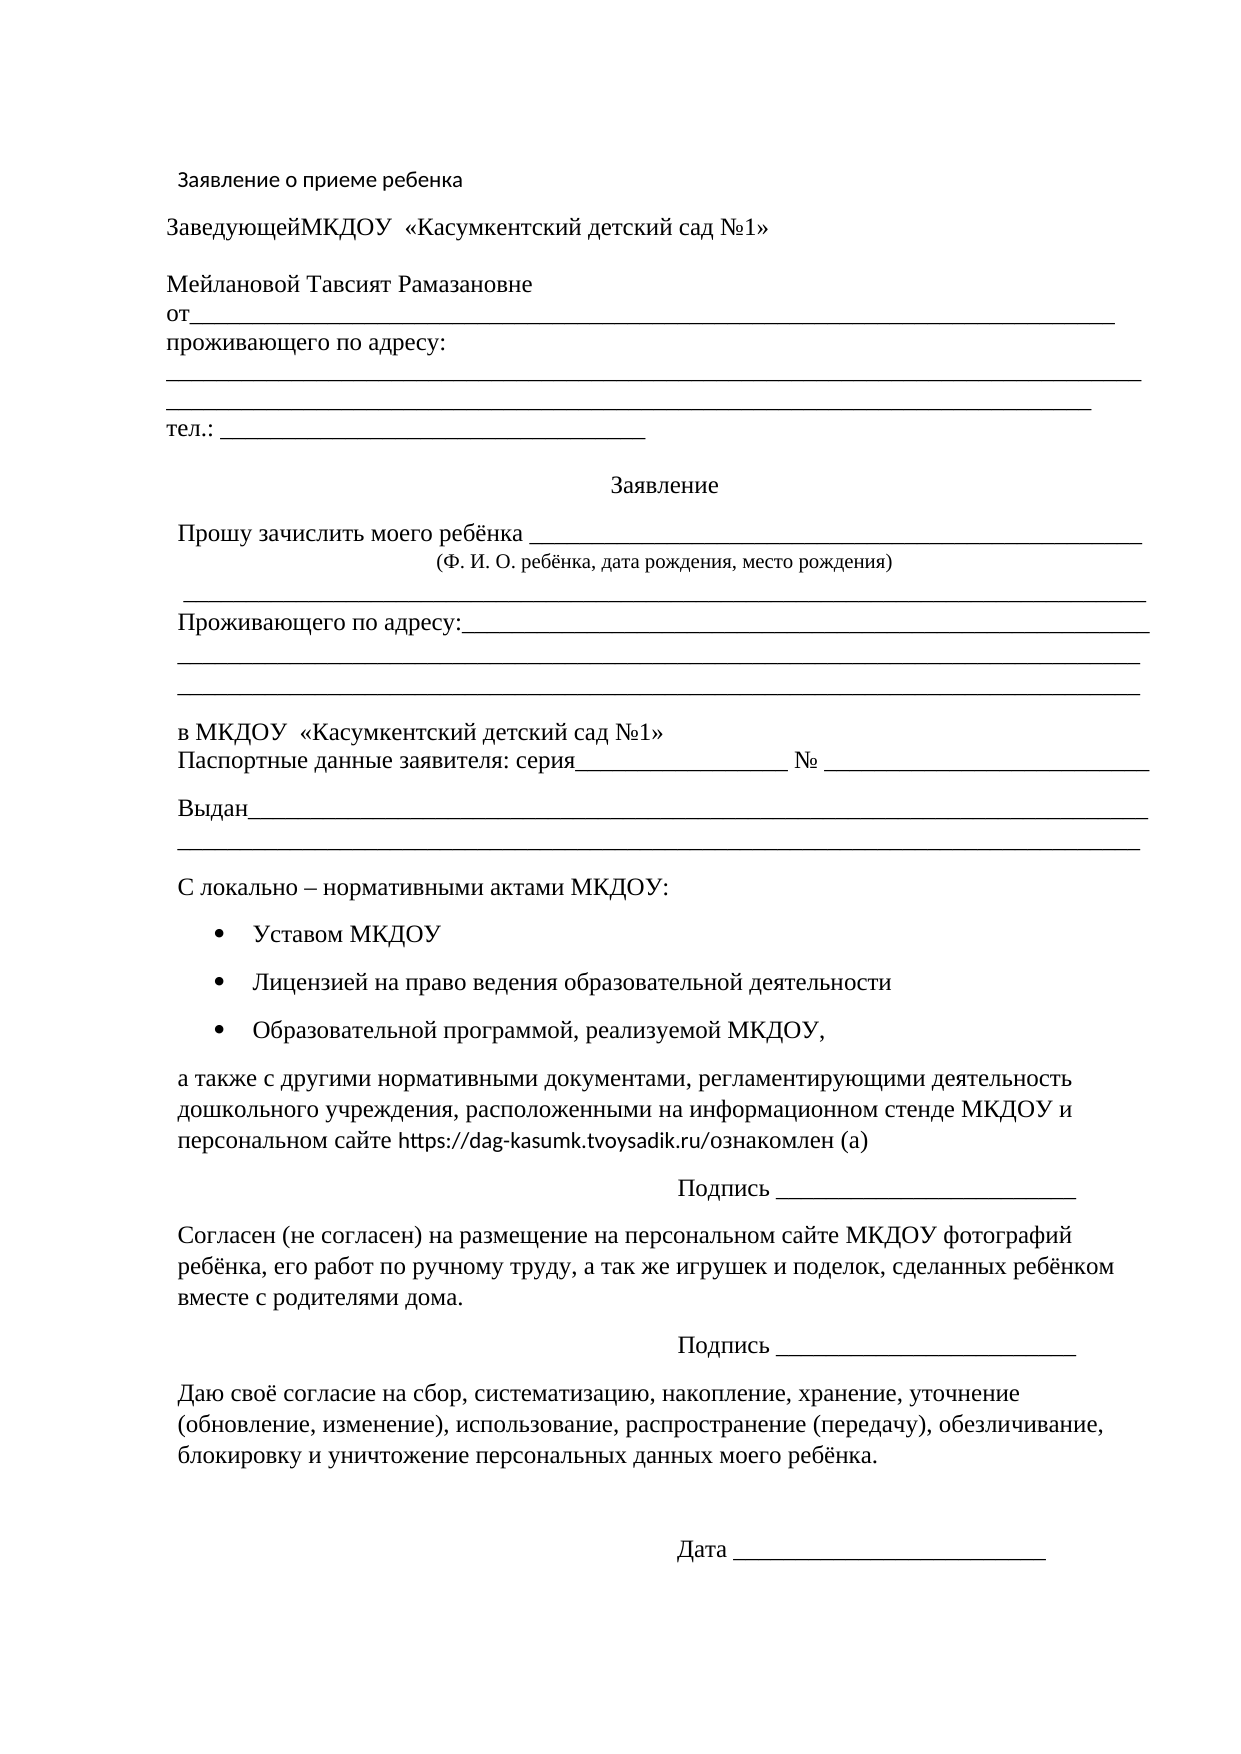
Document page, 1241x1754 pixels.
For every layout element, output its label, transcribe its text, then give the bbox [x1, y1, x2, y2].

list Образовательной программой, реализуемой МКДОУ, [215, 1015, 1152, 1044]
text Дата _________________________ [177, 1534, 1152, 1563]
text Заявление о приеме ребенка [177, 165, 1152, 193]
text Подпись ________________________ [177, 1173, 1152, 1201]
text С локально – нормативными актами МКДОУ: [177, 872, 1152, 901]
text Прошу зачислить моего ребёнка _________________________________________________ [177, 518, 1152, 547]
text Паспортные данные заявителя: серия_________________ № __________________________ [177, 745, 1152, 774]
text а также с другими нормативными документами, регламентирующими деятельность дошкольного учреждения, расположенными на информационном стенде МКДОУ и персональном сайте https://dag-kasumk.tvoysadik.ru/ознакомлен (а) [177, 1063, 1152, 1154]
table_header ЗаведующейМКДОУ «Касумкентский детский сад №1» Мейлановой Тавсият Рамазановне от__________________________________________________________________________ проживающего по адресу: ________________________________________________________________________________________________________________________________________________________ тел.: __________________________________ [155, 212, 1163, 471]
text Даю своё согласие на сбор, систематизацию, накопление, хранение, уточнение (обновление, изменение), использование, распространение (передачу), обезличивание, блокировку и уничтожение персональных данных моего ребёнка. [177, 1378, 1152, 1469]
list Уставом МКДОУ [215, 919, 1152, 948]
text Заявление [177, 471, 1152, 499]
text Проживающего по адресу:_______________________________________________________ __________________________________________________________________________________________________________________________________________________________ [177, 607, 1152, 698]
text Выдан_____________________________________________________________________________________________________________________________________________________ [177, 793, 1152, 853]
text в МКДОУ «Касумкентский детский сад №1» [177, 717, 1152, 745]
text Подпись ________________________ [177, 1330, 1152, 1359]
list Лицензией на право ведения образовательной деятельности [215, 967, 1152, 996]
text Согласен (не согласен) на размещение на персональном сайте МКДОУ фотографий ребёнка, его работ по ручному труду, а так же игрушек и поделок, сделанных ребёнком вместе с родителями дома. [177, 1220, 1152, 1311]
text (Ф. И. О. ребёнка, дата рождения, место рождения) _____________________________________________________________________________ [177, 549, 1152, 604]
